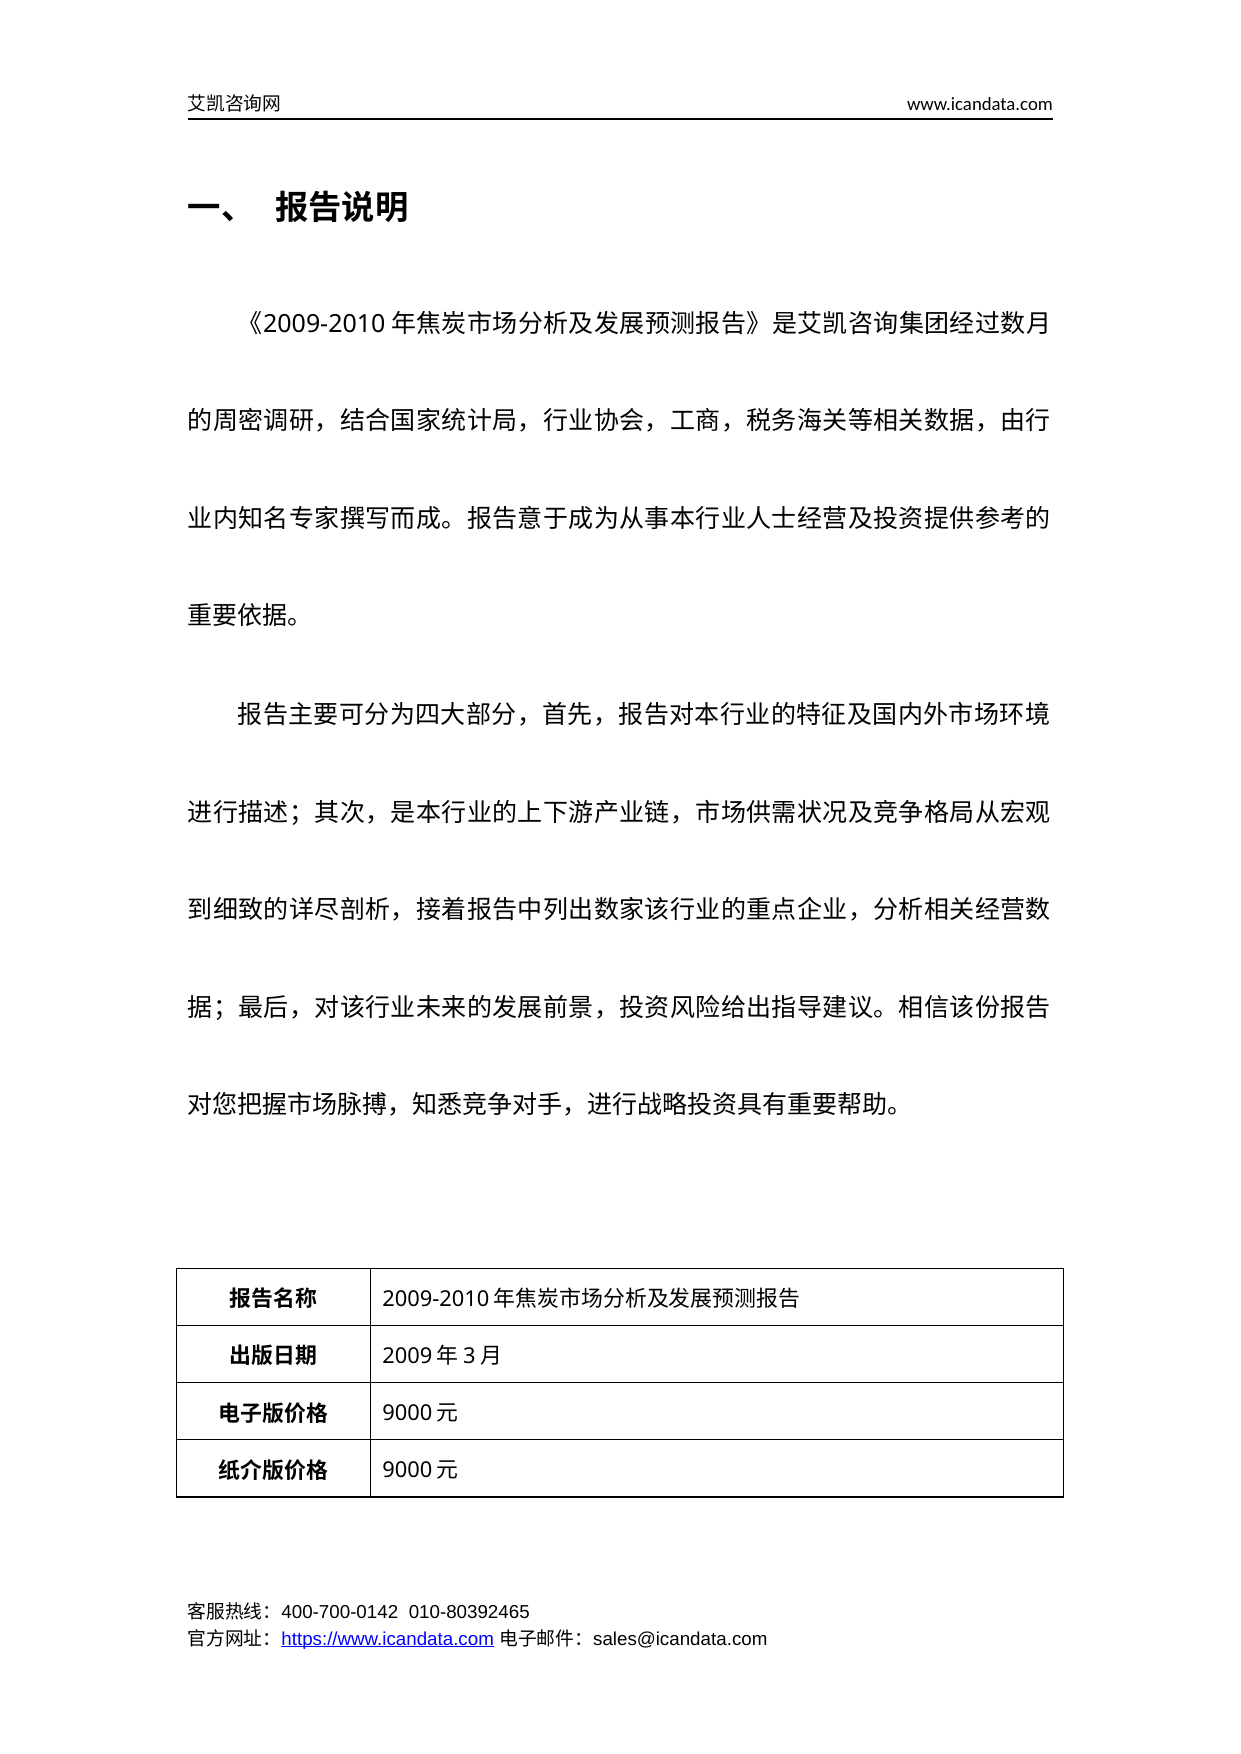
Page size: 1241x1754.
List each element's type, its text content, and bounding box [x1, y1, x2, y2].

text 《2009-2010年焦炭市场分析及发展预测报告》是艾凯咨询集团经过数月的周密调研，结合国家统计局，行业协会，工商，税务海关等相关数据，由行业内知名专家撰写而成。报告意于成为从事本行业人士经营及投资提供参考的重要依据。 [187, 289, 1053, 646]
table_cell 电子版价格 [177, 1383, 370, 1439]
text 报告主要可分为四大部分，首先，报告对本行业的特征及国内外市场环境进行描述；其次，是本行业的上下游产业链，市场供需状况及竞争格局从宏观到细致的详尽剖析，接着报告中列出数家该行业的重点企业，分析相关经营数据；最后，对该行业未来的发展前景，投资风险给出指导建议。相信该份报告对您把握市场脉搏，知悉竞争对手，进行战略投资具有重要帮助。 [187, 681, 1053, 1136]
table_cell 2009年3月 [371, 1326, 1063, 1382]
table_header 2009-2010年焦炭市场分析及发展预测报告 [371, 1269, 1063, 1325]
subtitle 报告说明 [187, 172, 1053, 237]
table_cell 9000元 [371, 1440, 1063, 1496]
table_cell 9000元 [371, 1383, 1063, 1439]
table_cell 出版日期 [177, 1326, 370, 1382]
table_header 报告名称 [177, 1269, 370, 1325]
table_cell 纸介版价格 [177, 1440, 370, 1496]
